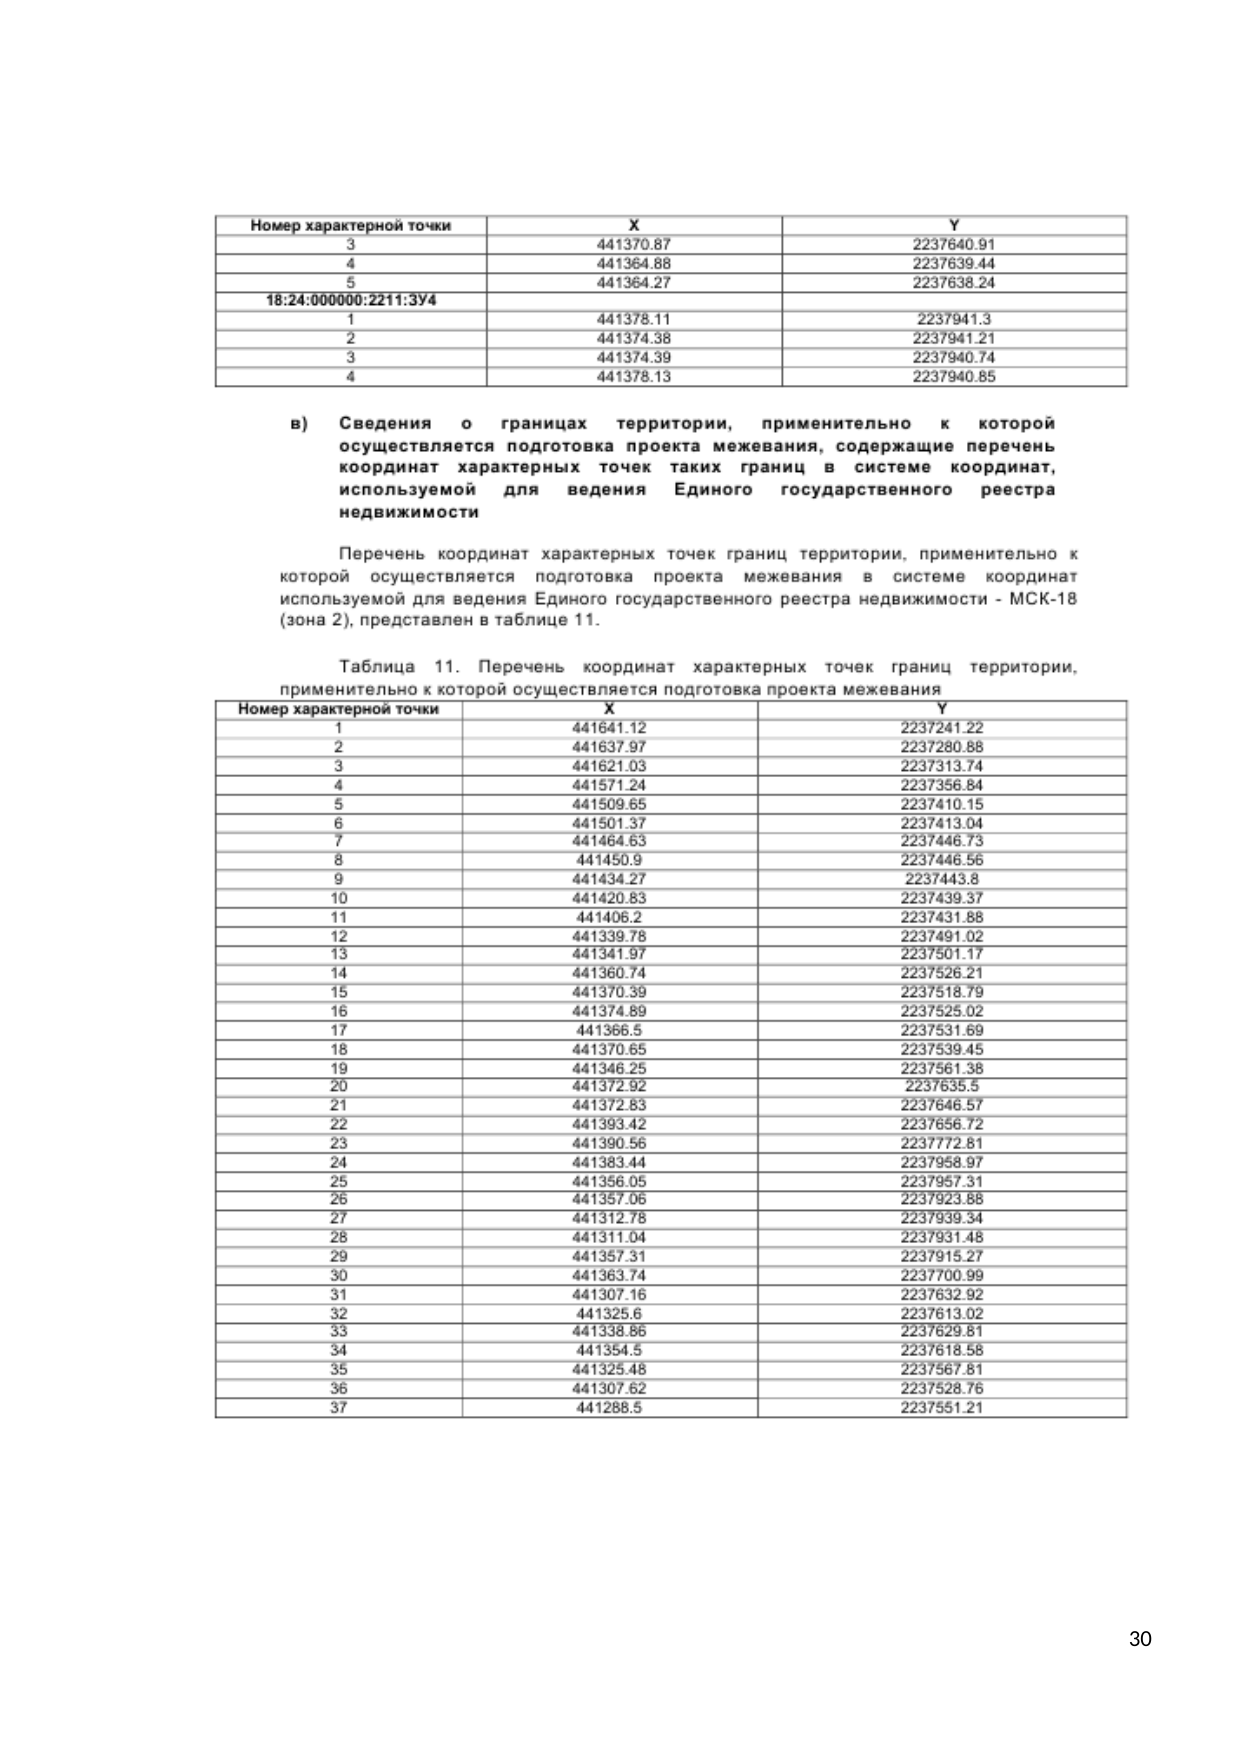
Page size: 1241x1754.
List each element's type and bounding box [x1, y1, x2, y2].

picture [118, 118, 1152, 1582]
